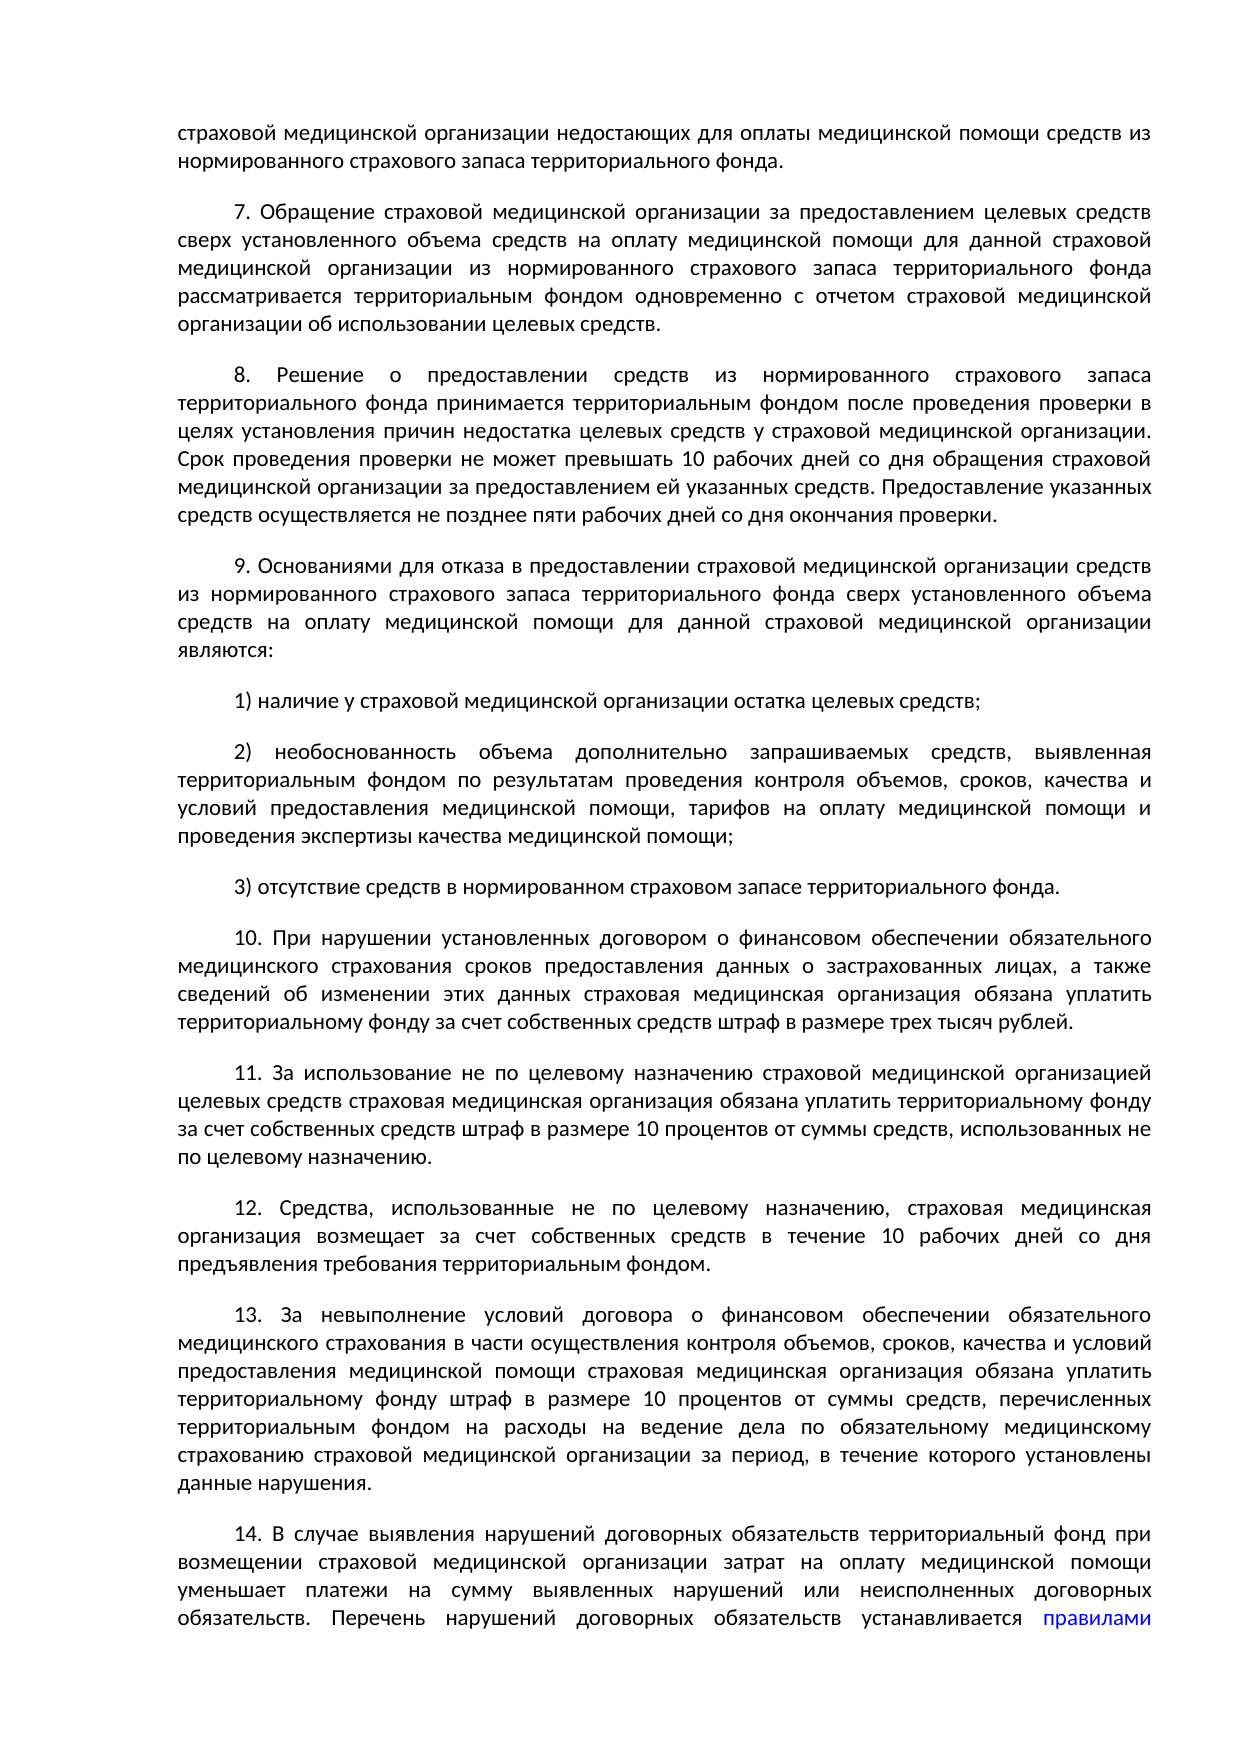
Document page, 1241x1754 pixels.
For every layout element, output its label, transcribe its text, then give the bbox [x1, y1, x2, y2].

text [177, 118, 1152, 174]
text 8. Решение о предоставлении средств из нормированного страхового запаса территориального фонда принимается территориальным фондом после проведения проверки в целях установления причин недостатка целевых средств у страховой медицинской организации. Срок проведения проверки не может превышать 10 рабочих дней со дня обращения страховой медицинской организации за предоставлением ей указанных средств. Предоставление указанных средств осуществляется не позднее пяти рабочих дней со дня окончания проверки. [177, 360, 1152, 528]
text 9. Основаниями для отказа в предоставлении страховой медицинской организации средств из нормированного страхового запаса территориального фонда сверх установленного объема средств на оплату медицинской помощи для данной страховой медицинской организации являются: [177, 551, 1152, 663]
text 2) необоснованность объема дополнительно запрашиваемых средств, выявленная территориальным фондом по результатам проведения контроля объемов, сроков, качества и условий предоставления медицинской помощи, тарифов на оплату медицинской помощи и проведения экспертизы качества медицинской помощи; [177, 737, 1152, 849]
text 13. За невыполнение условий договора о финансовом обеспечении обязательного медицинского страхования в части осуществления контроля объемов, сроков, качества и условий предоставления медицинской помощи страховая медицинская организация обязана уплатить территориальному фонду штраф в размере 10 процентов от суммы средств, перечисленных территориальным фондом на расходы на ведение дела по обязательному медицинскому страхованию страховой медицинской организации за период, в течение которого установлены данные нарушения. [177, 1300, 1152, 1496]
text 7. Обращение страховой медицинской организации за предоставлением целевых средств сверх установленного объема средств на оплату медицинской помощи для данной страховой медицинской организации из нормированного страхового запаса территориального фонда рассматривается территориальным фондом одновременно с отчетом страховой медицинской организации об использовании целевых средств. [177, 197, 1152, 337]
text 1) наличие у страховой медицинской организации остатка целевых средств; [177, 686, 1152, 714]
text 3) отсутствие средств в нормированном страховом запасе территориального фонда. [177, 872, 1152, 900]
text 12. Средства, использованные не по целевому назначению, страховая медицинская организация возмещает за счет собственных средств в течение 10 рабочих дней со дня предъявления требования территориальным фондом. [177, 1193, 1152, 1277]
text 11. За использование не по целевому назначению страховой медицинской организацией целевых средств страховая медицинская организация обязана уплатить территориальному фонду за счет собственных средств штраф в размере 10 процентов от суммы средств, использованных не по целевому назначению. [177, 1058, 1152, 1170]
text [177, 1519, 1152, 1631]
text 10. При нарушении установленных договором о финансовом обеспечении обязательного медицинского страхования сроков предоставления данных о застрахованных лицах, а также сведений об изменении этих данных страховая медицинская организация обязана уплатить территориальному фонду за счет собственных средств штраф в размере трех тысяч рублей. [177, 923, 1152, 1035]
